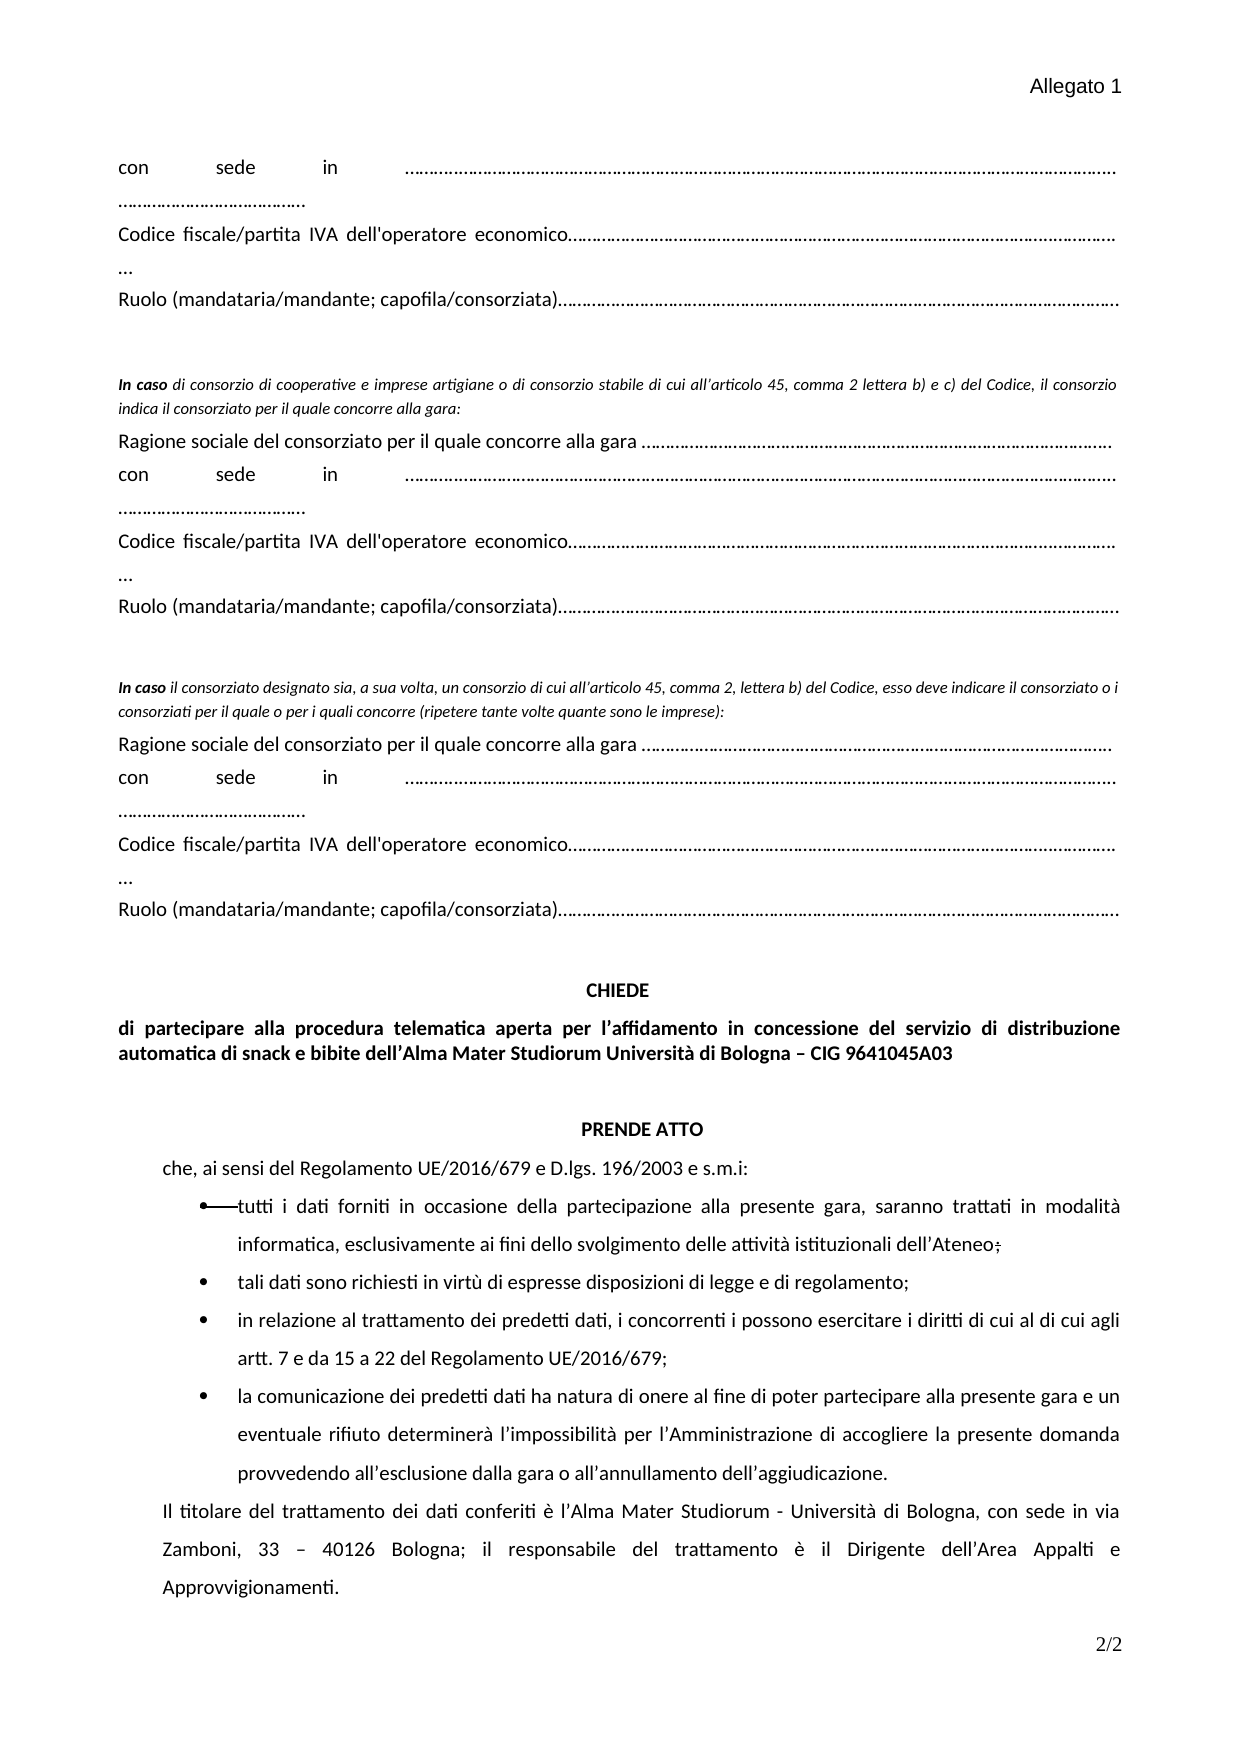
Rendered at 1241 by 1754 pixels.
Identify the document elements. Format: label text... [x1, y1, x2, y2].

text Codice fiscale/partita IVA dell'operatore economico………………………………………………………………………………………..………….… [118, 521, 1117, 588]
text Ragione sociale del consorziato per il quale concorre alla gara …………………………………………………………………………………….. [118, 421, 1122, 455]
text con sede in ………..………………………………………………………………………………………………………………………..………………………………… [118, 148, 1117, 214]
text PRENDE ATTO [162, 1117, 1122, 1142]
list Ruolo (mandataria/mandante; capofila/consorziata)……………………………………………………………………………………………………… [118, 281, 1122, 312]
list Ruolo (mandataria/mandante; capofila/consorziata)……………………………………………………………………………………………………… [118, 891, 1122, 922]
text Ragione sociale del consorziato per il quale concorre alla gara …………………………………………………………………………………….. [118, 724, 1122, 758]
list In caso di consorzio di cooperative e imprese artigiane o di consorzio stabile di cui all’articolo 45, comma 2 lettera b) e c) del Codice, il consorzio indica il consorziato per il quale concorre alla gara: [118, 375, 1122, 418]
text di partecipare alla procedura telematica aperta per l’affidamento in concessione del servizio di distribuzione automatica di snack e bibite dell’Alma Mater Studiorum Università di Bologna – CIG 9641045A03 [118, 1015, 1122, 1066]
list Ruolo (mandataria/mandante; capofila/consorziata)……………………………………………………………………………………………………… [118, 588, 1122, 619]
text con sede in ………..………………………………………………………………………………………………………………………..………………………………… [118, 758, 1117, 824]
subtitle CHIEDE [118, 977, 1117, 1002]
text Il titolare del trattamento dei dati conferiti è l’Alma Mater Studiorum - Università di Bologna, con sede in via Zamboni, 33 – 40126 Bologna; il responsabile del trattamento è il Dirigente dell’Area Appalti e Approvvigionamenti. [162, 1498, 1122, 1599]
text che, ai sensi del Regolamento UE/2016/679 e D.lgs. 196/2003 e s.m.i: [162, 1155, 1122, 1180]
list tutti i dati forniti in occasione della partecipazione alla presente gara, saranno trattati in modalità informatica, esclusivamente ai fini dello svolgimento delle attività istituzionali dell’Ateneo; [200, 1193, 1122, 1256]
list la comunicazione dei predetti dati ha natura di onere al fine di poter partecipare alla presente gara e un eventuale rifiuto determinerà l’impossibilità per l’Amministrazione di accogliere la presente domanda provvedendo all’esclusione dalla gara o all’annullamento dell’aggiudicazione. [200, 1383, 1122, 1485]
list In caso il consorziato designato sia, a sua volta, un consorzio di cui all’articolo 45, comma 2, lettera b) del Codice, esso deve indicare il consorziato o i consorziati per il quale o per i quali concorre (ripetere tante volte quante sono le imprese): [118, 678, 1122, 721]
list tali dati sono richiesti in virtù di espresse disposizioni di legge e di regolamento; [200, 1269, 1122, 1294]
text Codice fiscale/partita IVA dell'operatore economico………………………………………………………………………………………..………….… [118, 214, 1117, 281]
text Codice fiscale/partita IVA dell'operatore economico………………………………………………………………………………………..………….… [118, 824, 1117, 891]
list in relazione al trattamento dei predetti dati, i concorrenti i possono esercitare i diritti di cui al di cui agli artt. 7 e da 15 a 22 del Regolamento UE/2016/679; [200, 1307, 1122, 1371]
text con sede in ………..………………………………………………………………………………………………………………………..………………………………… [118, 455, 1117, 521]
